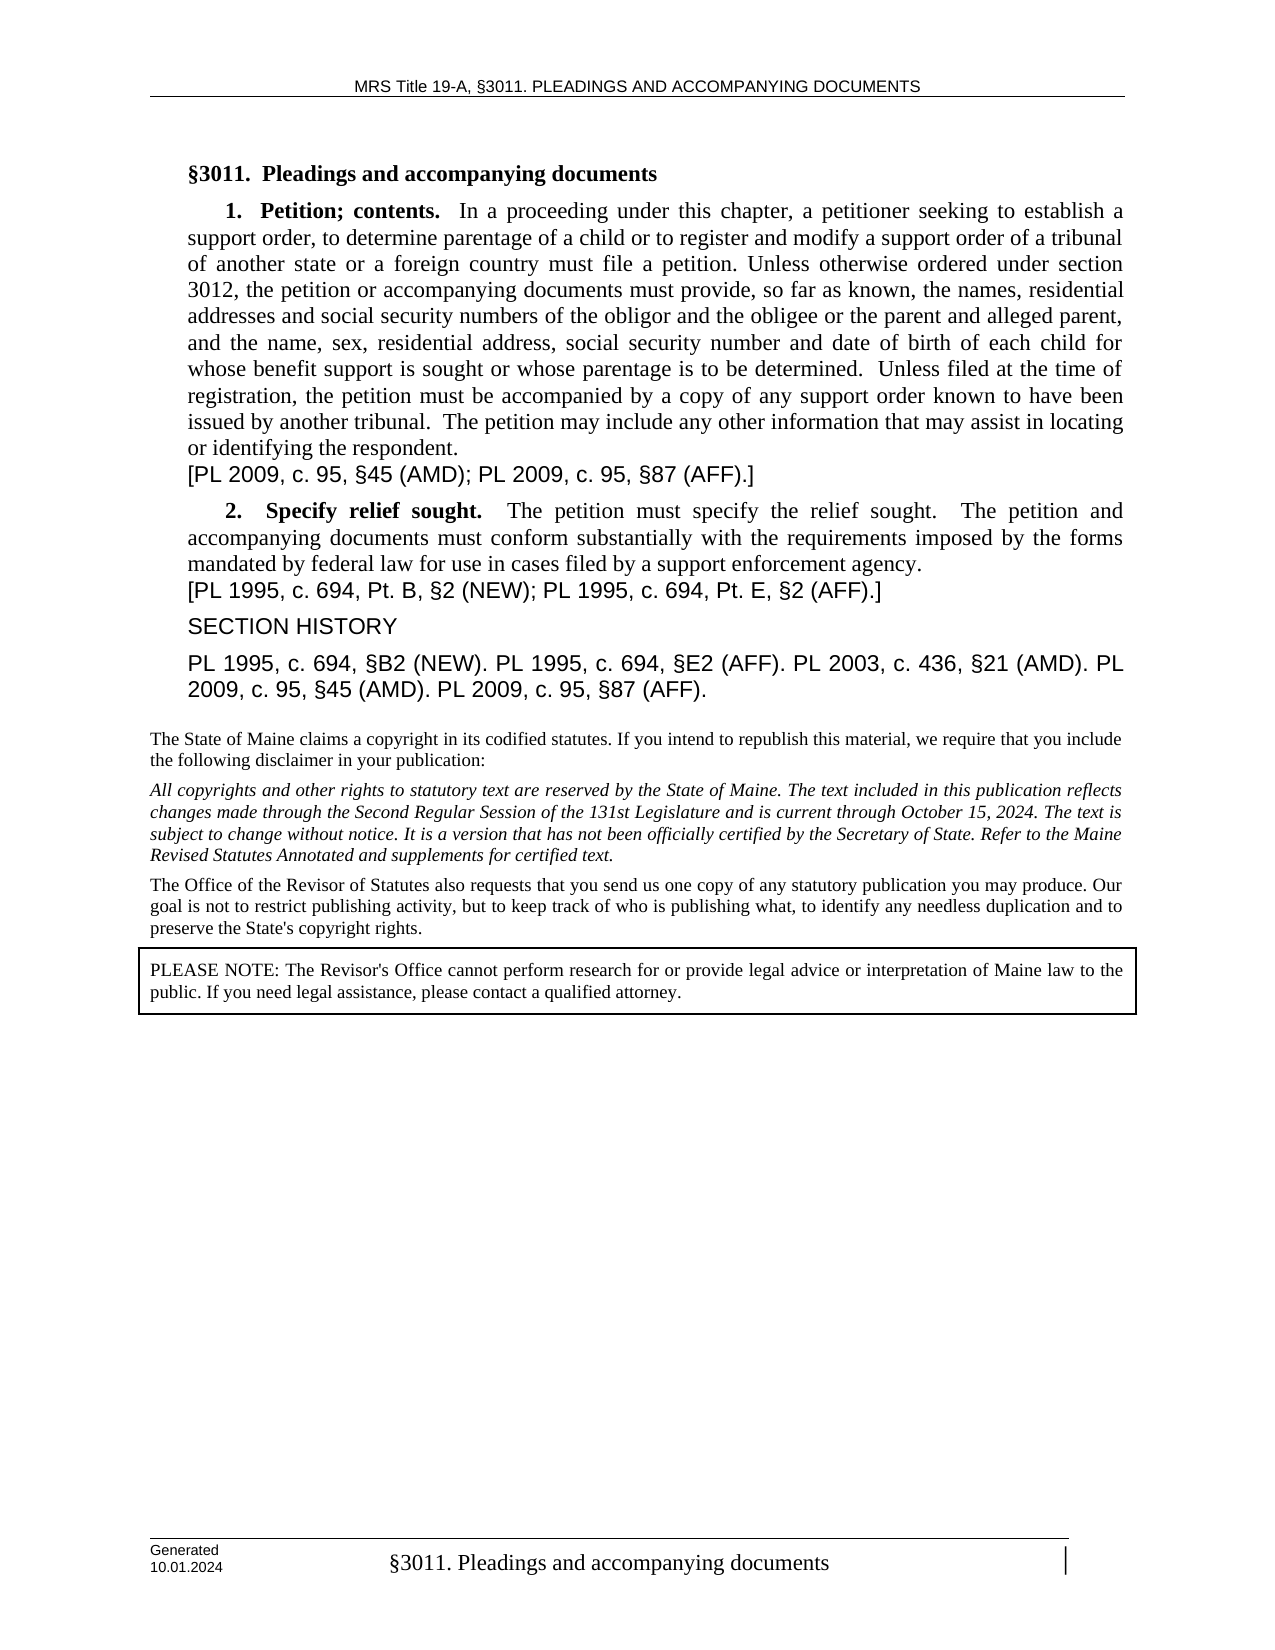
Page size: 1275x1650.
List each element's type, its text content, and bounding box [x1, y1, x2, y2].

text SECTION HISTORY [187, 613, 1125, 640]
text [PL 1995, c. 694, Pt. B, §2 (NEW); PL 1995, c. 694, Pt. E, §2 (AFF).] [187, 577, 1125, 603]
text All copyrights and other rights to statutory text are reserved by the State of Maine. The text included in this publication reflects changes made through the Second Regular Session of the 131st Legislature and is current through October 15, 2024 . The text is subject to change without notice. It is a version that has not been officially certified by the Secretary of State. Refer to the Maine Revised Statutes Annotated and supplements for certified text. [150, 779, 1125, 866]
text PLEASE NOTE: The Revisor's Office cannot perform research for or provide legal advice or interpretation of Maine law to the public. If you need legal assistance, please contact a qualified attorney. [140, 949, 1135, 1013]
text 2. Specify relief sought. The petition must specify the relief sought. The petition and accompanying documents must conform substantially with the requirements imposed by the forms mandated by federal law for use in cases filed by a support enforcement agency. [187, 497, 1125, 577]
text §3011. Pleadings and accompanying documents [187, 160, 1125, 187]
text 1. Petition; contents. In a proceeding under this chapter, a petitioner seeking to establish a support order, to determine parentage of a child or to register and modify a support order of a tribunal of another state or a foreign country must file a petition. Unless otherwise ordered under section 3012, the petition or accompanying documents must provide, so far as known, the names, residential addresses and social security numbers of the obligor and the obligee or the parent and alleged parent, and the name, sex, residential address, social security number and date of birth of each child for whose benefit support is sought or whose parentage is to be determined. Unless filed at the time of registration, the petition must be accompanied by a copy of any support order known to have been issued by another tribunal. The petition may include any other information that may assist in locating or identifying the respondent. [187, 197, 1125, 461]
text The State of Maine claims a copyright in its codified statutes. If you intend to republish this material, we require that you include the following disclaimer in your publication: [150, 728, 1125, 771]
text [PL 2009, c. 95, §45 (AMD); PL 2009, c. 95, §87 (AFF).] [187, 461, 1125, 487]
text The Office of the Revisor of Statutes also requests that you send us one copy of any statutory publication you may produce. Our goal is not to restrict publishing activity, but to keep track of who is publishing what, to identify any needless duplication and to preserve the State's copyright rights. [150, 874, 1125, 938]
text PL 1995, c. 694, §B2 (NEW). PL 1995, c. 694, §E2 (AFF). PL 2003, c. 436, §21 (AMD). PL 2009, c. 95, §45 (AMD). PL 2009, c. 95, §87 (AFF). [187, 650, 1125, 703]
